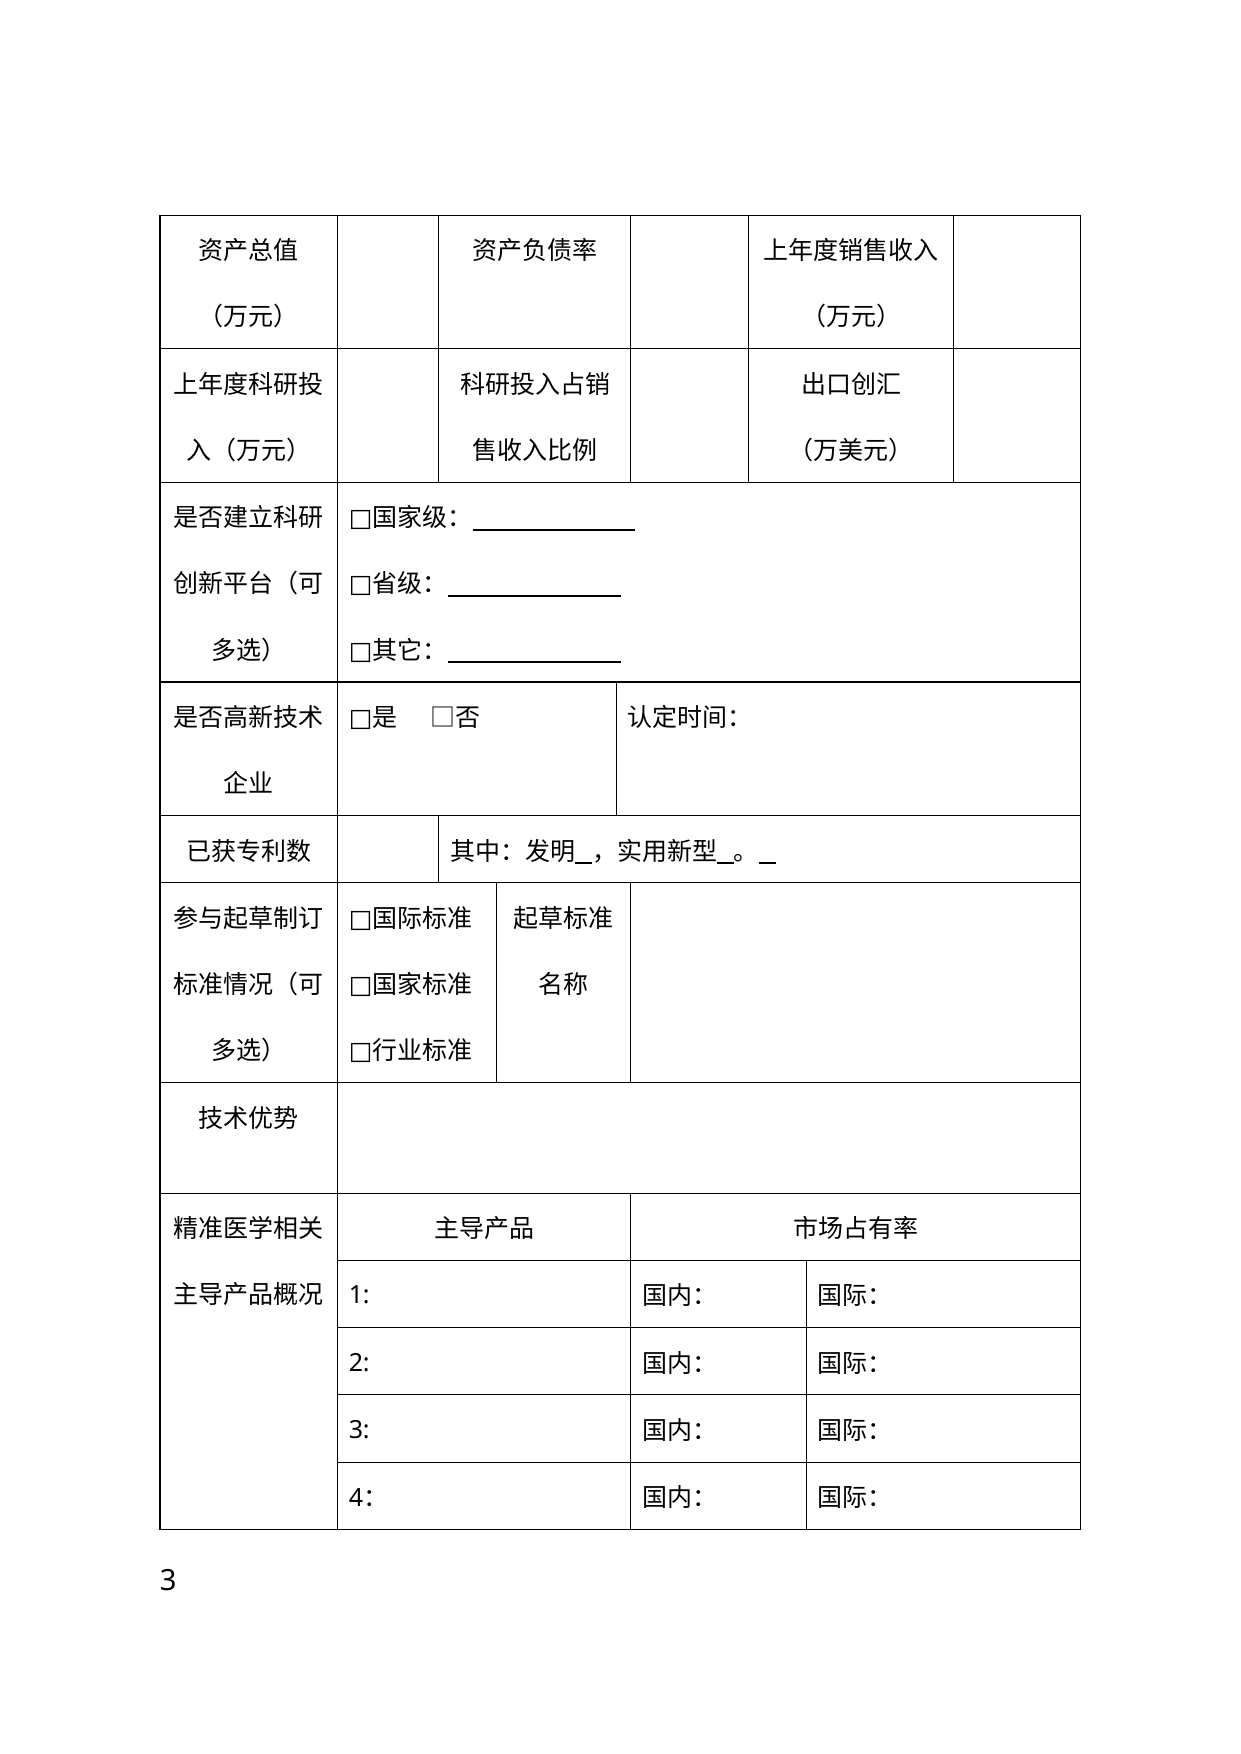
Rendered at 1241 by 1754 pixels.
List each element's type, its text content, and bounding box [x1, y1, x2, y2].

table_cell [338, 1083, 1080, 1192]
table_cell 3: [338, 1395, 630, 1462]
table_cell 主导产品 [338, 1194, 630, 1260]
table_cell 国际： [807, 1261, 1080, 1327]
table_cell 出口创汇 （万美元） [749, 349, 953, 482]
table_cell □国家级： □省级： □其它： [338, 483, 1080, 681]
table_cell 科研投入占销售收入比例 [439, 349, 630, 482]
table_cell □是 □否 [338, 683, 616, 815]
table_cell [338, 349, 438, 482]
table_cell 国内： [631, 1261, 806, 1327]
table_cell 上年度销售收入（万元） [749, 216, 953, 348]
table_cell 资产总值 （万元） [161, 216, 337, 348]
table_cell [631, 883, 1080, 1082]
table_cell 技术优势 [161, 1083, 337, 1192]
table_cell 国内： [631, 1328, 806, 1394]
table_cell 已获专利数 [161, 816, 337, 882]
table_cell 上年度科研投入（万元） [161, 349, 337, 482]
table_cell 1: [338, 1261, 630, 1327]
table_cell □国际标准 □国家标准 □行业标准 [338, 883, 496, 1082]
table_cell 精准医学相关主导产品概况 [161, 1194, 337, 1529]
table_cell [631, 216, 748, 348]
table_cell [338, 816, 438, 882]
table_cell 是否高新技术企业 [161, 683, 337, 815]
table_cell 2: [338, 1328, 630, 1394]
table_cell [631, 349, 748, 482]
table_cell 参与起草制订标准情况（可多选） [161, 883, 337, 1082]
table_cell [338, 216, 438, 348]
table_cell 起草标准名称 [497, 883, 630, 1082]
table_cell [954, 349, 1080, 482]
table_cell 国际： [807, 1463, 1080, 1529]
table_cell 认定时间： [617, 683, 1080, 815]
table_cell 是否建立科研 创新平台（可多选） [161, 483, 337, 681]
table_cell [954, 216, 1080, 348]
table_cell 国内： [631, 1395, 806, 1462]
table_cell 资产负债率 [439, 216, 630, 348]
table_cell 4： [338, 1463, 630, 1529]
table_cell 国内： [631, 1463, 806, 1529]
table_cell 其中：发明 ，实用新型 。 [439, 816, 1080, 882]
table_cell 国际： [807, 1328, 1080, 1394]
table_cell 国际： [807, 1395, 1080, 1462]
table_cell 市场占有率 [631, 1194, 1080, 1260]
